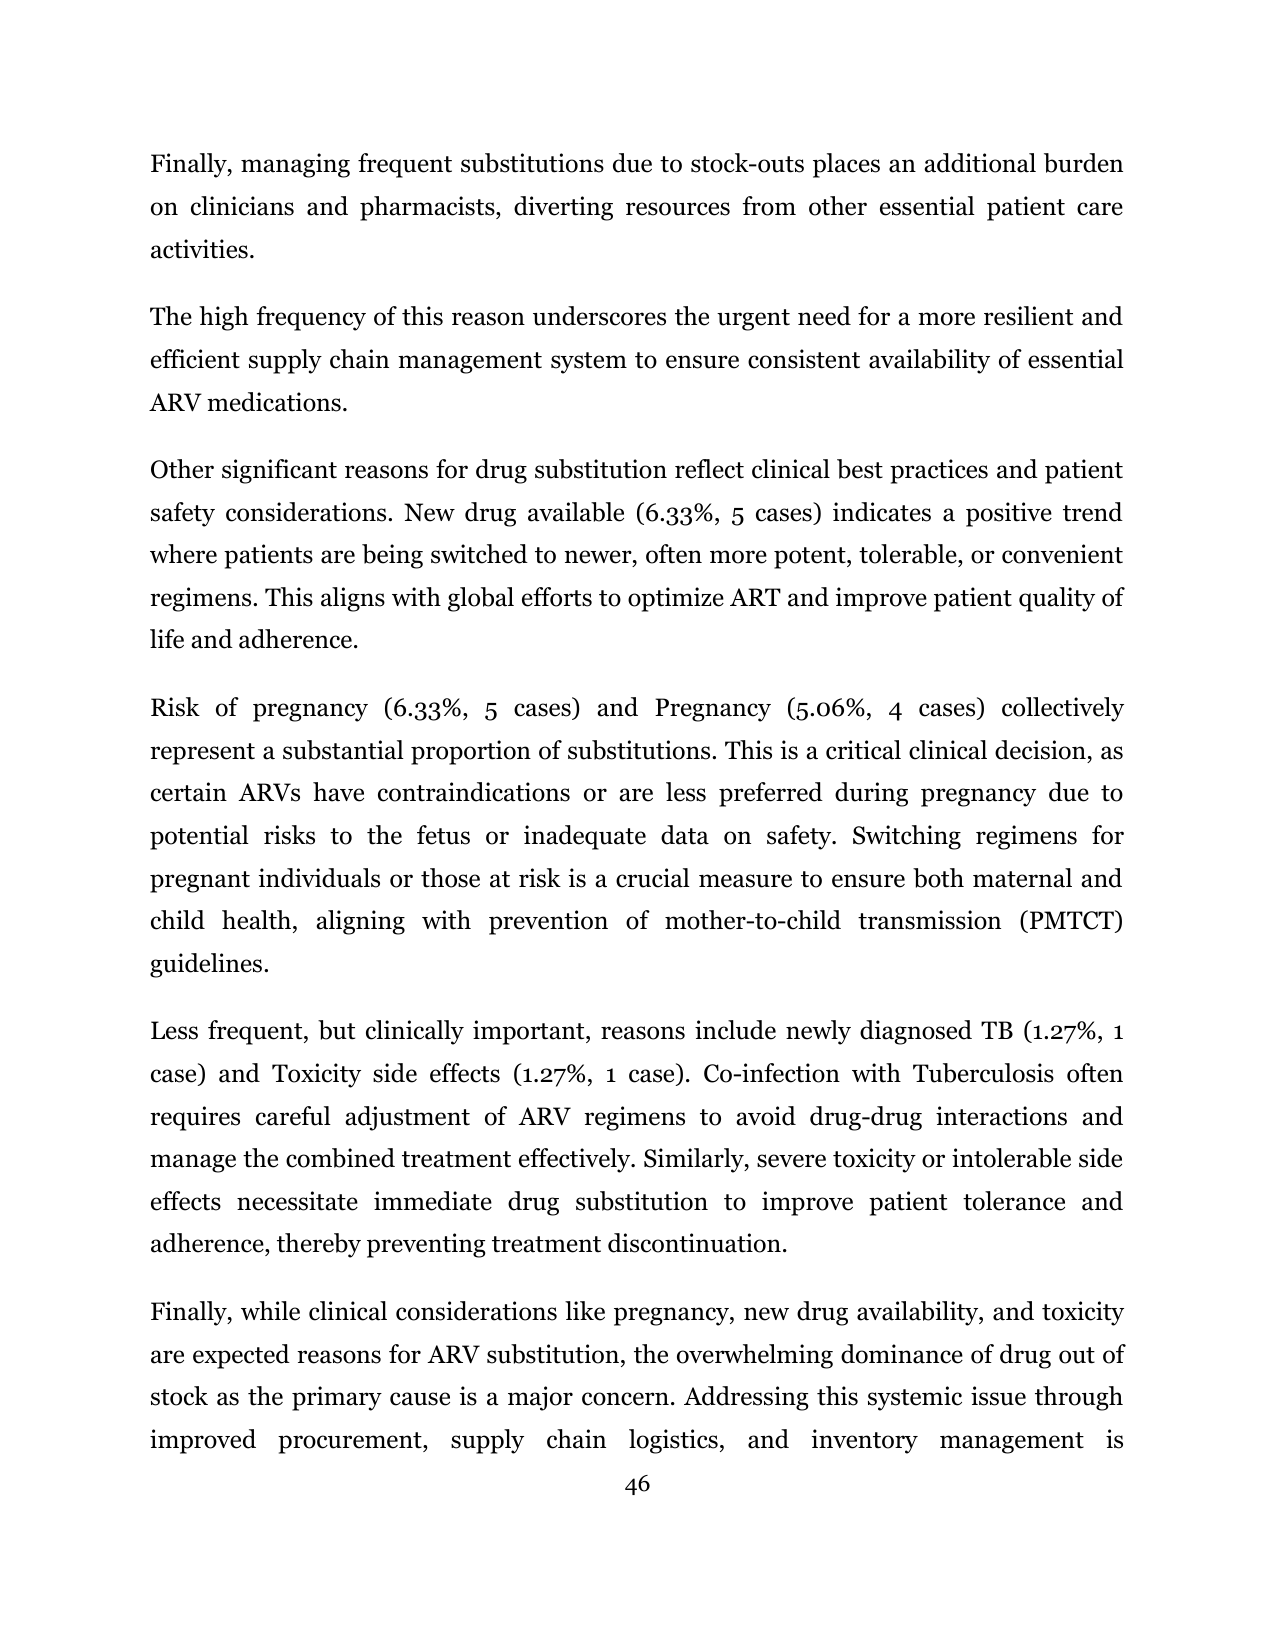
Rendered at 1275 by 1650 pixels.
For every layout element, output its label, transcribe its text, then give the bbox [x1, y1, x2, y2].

text The high frequency of this reason underscores the urgent need for a more resilient and efficient supply chain management system to ensure consistent availability of essential ARV medications. [150, 303, 1125, 416]
text Less frequent, but clinically important, reasons include newly diagnosed TB (1.27%, 1 case) and Toxicity side effects (1.27%, 1 case). Co-infection with Tuberculosis often requires careful adjustment of ARV regimens to avoid drug-drug interactions and manage the combined treatment effectively. Similarly, severe toxicity or intolerable side effects necessitate immediate drug substitution to improve patient tolerance and adherence, thereby preventing treatment discontinuation. [150, 1017, 1125, 1258]
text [150, 1297, 1125, 1454]
text Risk of pregnancy (6.33%, 5 cases) and Pregnancy (5.06%, 4 cases) collectively represent a substantial proportion of substitutions. This is a critical clinical decision, as certain ARVs have contraindications or are less preferred during pregnancy due to potential risks to the fetus or inadequate data on safety. Switching regimens for pregnant individuals or those at risk is a crucial measure to ensure both maternal and child health, aligning with prevention of mother-to-child transmission (PMTCT) guidelines. [150, 694, 1125, 978]
text Finally, managing frequent substitutions due to stock-outs places an additional burden on clinicians and pharmacists, diverting resources from other essential patient care activities. [150, 150, 1125, 264]
text Other significant reasons for drug substitution reflect clinical best practices and patient safety considerations. New drug available (6.33%, 5 cases) indicates a positive trend where patients are being switched to newer, often more potent, tolerable, or convenient regimens. This aligns with global efforts to optimize ART and improve patient quality of life and adherence. [150, 456, 1125, 654]
